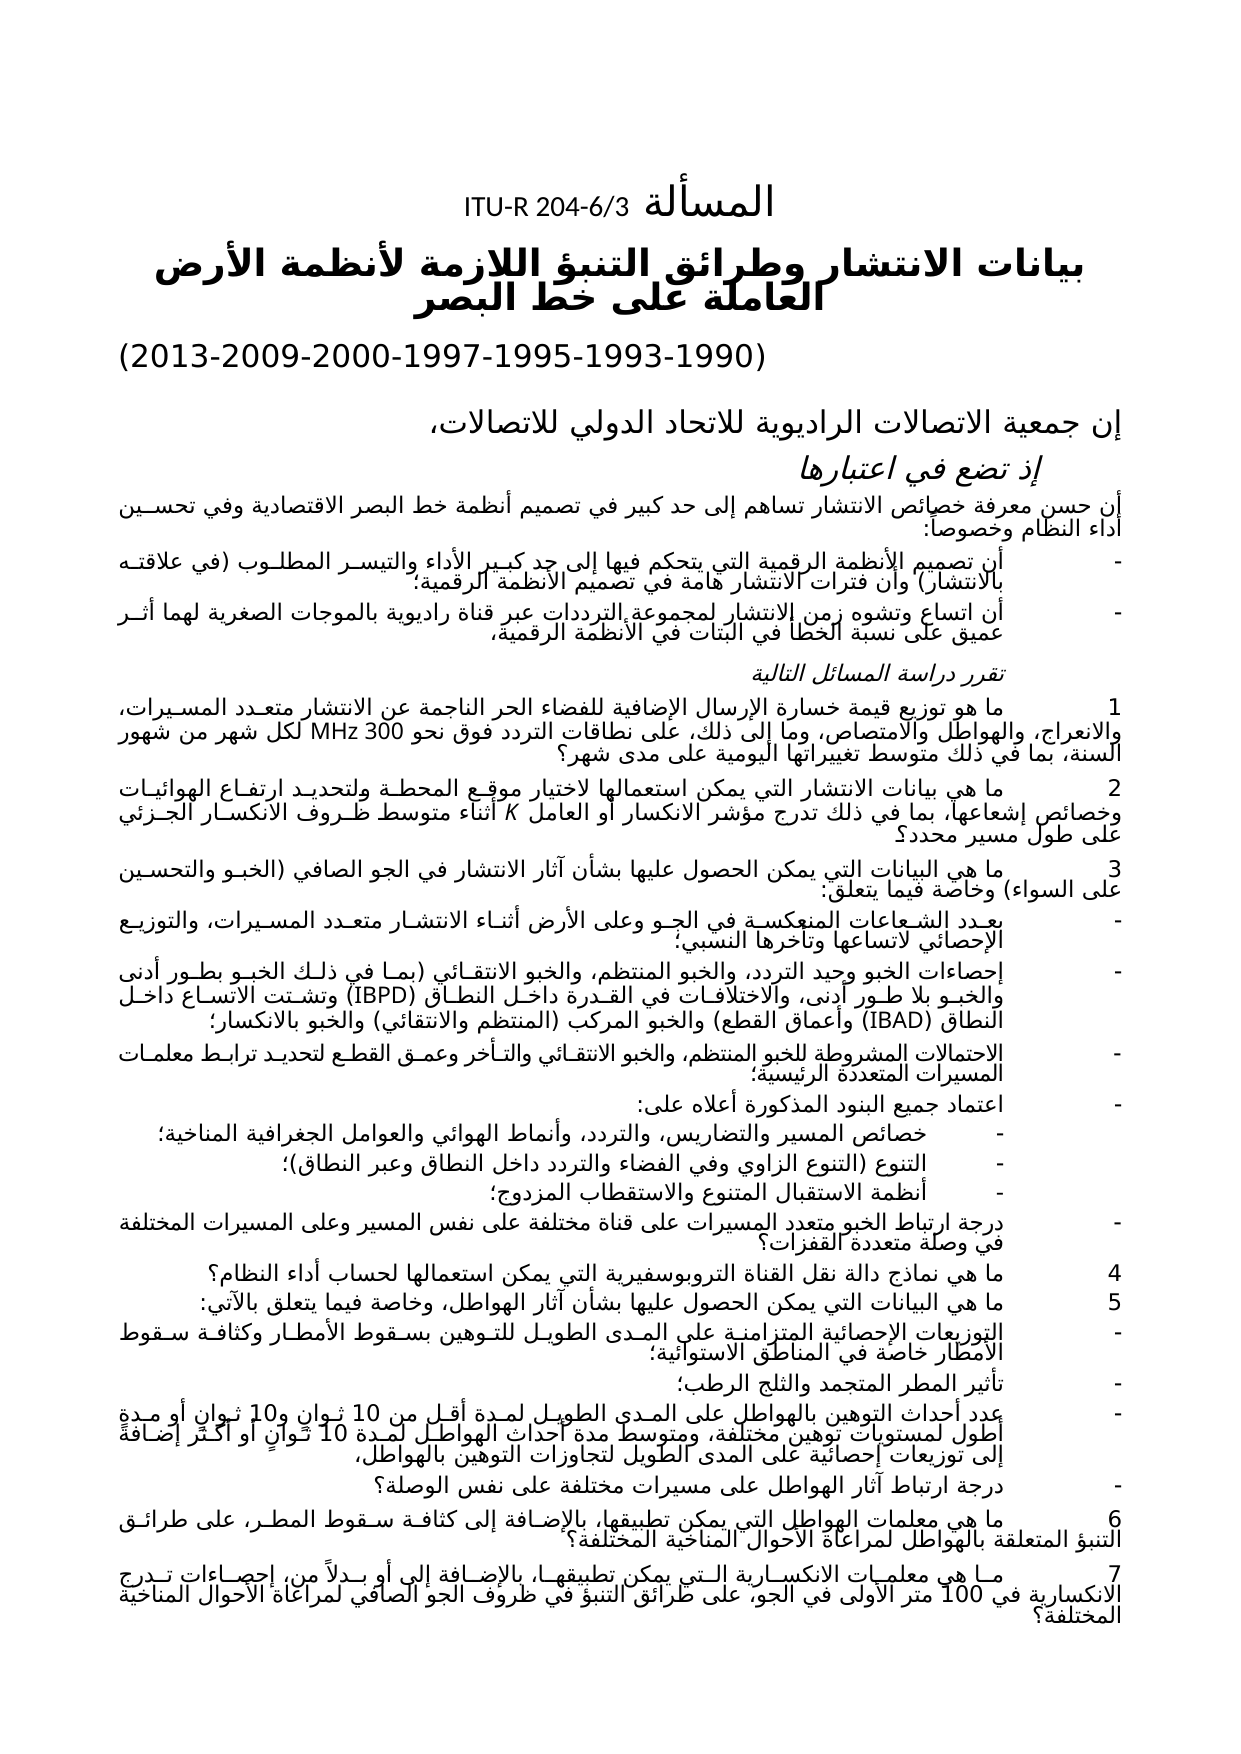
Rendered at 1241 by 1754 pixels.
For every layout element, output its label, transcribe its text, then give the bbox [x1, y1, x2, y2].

text 4 ما هي ن‍ماذج دالة نقل القناة التروبوسفيرية التي ي‍مكن استعمالها لحساب أداء النظام؟ [118, 1264, 415, 1286]
text درجة ارتباط آثار الهواطل على مسيرات مختلفة على نفس الوصلة؟ [118, 1476, 439, 1497]
text 5 ما هي البيانات التي ي‍مكن الحصول عليها بشأن آثار الهواطل، وخاصة فيما يتعلق بالآتي: [778, 1294, 1122, 1315]
text التنوع (التنوع الزاوي وفي الفضاء والتردد داخل النطاق وعبر النطاق)؛ [118, 1154, 590, 1175]
text التوزيعات الإحصائية المتزامنة على المدى الطويل للتوهين بسقوط الأمطار وكثافة سقوط الأمطار خاصة في المناطق الاستوائية؛ [118, 1323, 803, 1366]
text إذ تضع في اعتبارها [118, 456, 1039, 485]
text 1 ما هو توزيع قيمة خسارة الإرسال الإضافية للفضاء الحر الناج‍مة عن الانتشار متعدد المسيرات، والانعراج، والهواطل والامتصاص، وما إلى ذلك، على نطاقات التردد فوق نحو MHz 300 لكل شهر من شهور السنة، ب‍ما في ذلك متوسط تغييراتها اليومية على مدى شهر؟ [118, 699, 1122, 767]
text (2013-2009-2000-1997-1995-1993-1990) [118, 344, 1122, 373]
text اعتماد ج‍ميع البنود المذكورة أعلاه على: [118, 1095, 788, 1116]
text 6 ما هي معلمات الهواطل التي ي‍مكن تطبيقها، بالإضافة إلى كثافة سقوط المطر، على طرائق التنبؤ المتعلقة بالهواطل لمراعاة الأحوال المناخية المختلفة؟ [118, 1510, 1122, 1553]
title إن ج‍معية الاتصالات الراديوية للات‍حاد الدولي للاتصالات، [118, 410, 848, 439]
text 2 ما هي بيانات الانتشار التي ي‍مكن استعمالها لاختيار موقع المحطة ولتحديد ارتفاع الهوائيات وخصائص إشعاعها، ب‍ما في ذلك تدرج مؤشر الانكسار أو العامل K أثناء متوسط ظروف الانكسار الجزئي على طول مسير محدد؟ [118, 780, 1122, 848]
text تأثير المطر المتجمد والثلج الرطب؛ [118, 1374, 740, 1396]
text درجة ارتباط آثار الهواطل على مسيرات مختلفة على نفس الوصلة؟ [431, 1476, 834, 1497]
text 3 ما هي البيانات التي ي‍مكن الحصول عليها بشأن آثار الانتشار في الجو الصافي (الخبو والتحسين على السواء) وخاصة فيما يتعلق: [118, 861, 1122, 903]
text تقرر دراسة ال‍مسائل التالية [118, 665, 1122, 686]
text التنوع (التنوع الزاوي وفي الفضاء والتردد داخل النطاق وعبر النطاق)؛ [574, 1154, 788, 1175]
text - أنظمة الاستقبال المتنوع والاستقطاب المزدوج؛ [537, 1184, 757, 1205]
text - أنظمة الاستقبال المتنوع والاستقطاب المزدوج؛ [721, 1184, 1004, 1205]
text 7 ما هي معلمات الانكسارية التي ي‍مكن تطبيقها، بالإضافة إلى أو بدلاً من، إحصاءات تدرج الانكسارية في 100 متر الأولى في الجو، على طرائق التنبؤ في ظروف الجو الصافي لمراعاة الأحوال المناخية المختلفة؟ [118, 1565, 1122, 1629]
text عدد أحداث التوهين بالهواطل على المدى الطويل لمدة أقل من 10 ثوانٍ و10 ثوانٍ أو مدة أطول لمستويات توهين مختلفة، ومتوسط مدة أحداث الهواطل لمدة 10 ثوانٍ أو أكثر إضافةً إلى توزيعات إحصائية على المدى الطويل لتجاوزات التوهين بالهواطل، [118, 1404, 1122, 1468]
text ال‍مسألة ITU-R 204-6/3 [118, 185, 1122, 224]
text أن تصميم الأنظمة الرقمية التي يتحكم فيها إلى حد كبير الأداء والتيسر المطلوب (في علاقته بالانتشار) وأن فترات الانتشار هامة في تصميم الأنظمة الرقمية؛ [464, 553, 1122, 595]
text أن اتساع وتشوه زمن الانتشار لمجموعة الترددات عبر قناة راديوية بالموجات الصغرية لهما أثر عميق على نسبة الخطأ في البتات في الأنظمة الرقمية، [118, 603, 1122, 646]
title إن ج‍معية الاتصالات الراديوية للات‍حاد الدولي للاتصالات، [835, 410, 1122, 439]
text درجة ارتباط الخبو متعدد المسيرات على قناة مختلفة على نفس المسير وعلى المسيرات المختلفة في وصلة متعددة القفزات؟ [118, 1213, 1122, 1256]
text 4 ما هي ن‍ماذج دالة نقل القناة التروبوسفيرية التي ي‍مكن استعمالها لحساب أداء النظام؟ [708, 1264, 1122, 1286]
text بعدد الشعاعات المنعكسة في الجو وعلى الأرض أثناء الانتشار متعدد المسيرات، والتوزيع الإحصائي لاتساعها وتأخرها النسبي؛ [118, 912, 1122, 954]
text التوزيعات الإحصائية المتزامنة على المدى الطويل للتوهين بسقوط الأمطار وكثافة سقوط الأمطار خاصة في المناطق الاستوائية؛ [761, 1323, 1122, 1366]
text الاحتمالات المشروطة للخبو المنتظم، والخبو الانتقائي والتأخر وعمق القطع لتحديد ترابط معلمات المسيرات المتعددة الرئيسية؛ [118, 1044, 1122, 1087]
text - أنظمة الاستقبال المتنوع والاستقطاب المزدوج؛ [118, 1184, 561, 1205]
text درجة ارتباط آثار الهواطل على مسيرات مختلفة على نفس الوصلة؟ [829, 1476, 1122, 1497]
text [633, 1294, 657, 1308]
text تأثير المطر المتجمد والثلج الرطب؛ [904, 1374, 1122, 1396]
text أن تصميم الأنظمة الرقمية التي يتحكم فيها إلى حد كبير الأداء والتيسر المطلوب (في علاقته بالانتشار) وأن فترات الانتشار هامة في تصميم الأنظمة الرقمية؛ [118, 553, 519, 595]
text خصائص المسير والتضاريس، والتردد، وأن‍ماط الهوائي والعوامل الجغرافية المناخية؛ [612, 1124, 1004, 1146]
text اعتماد ج‍ميع البنود المذكورة أعلاه على: [853, 1095, 1122, 1116]
text إحصاءات الخبو وحيد التردد، والخبو المنتظم، والخبو الانتقائي (ب‍ما في ذلك الخبو بطور أدنى والخبو بلا طور أدنى، والاختلافات في القدرة داخل النطاق (IBPD) وتشتت الاتساع داخل النطاق (IBAD) وأعماق القطع) والخبو المركب (المنتظم والانتقائي) والخبو بالانكسار؛ [118, 963, 1122, 1036]
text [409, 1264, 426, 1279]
text تأثير المطر المتجمد والثلج الرطب؛ [761, 1374, 915, 1396]
title بيانات الانتشار وطرائق التنبؤ اللازمة لأنظمة الأرض العاملة على خط البصر [118, 249, 1122, 319]
text أن حسن معرفة خصائص الانتشار تساهم إلى حد كبير في تصميم أنظمة خط البصر الاقتصادية وفي تحسين أداء النظام وخصوصاً: [118, 498, 1122, 544]
